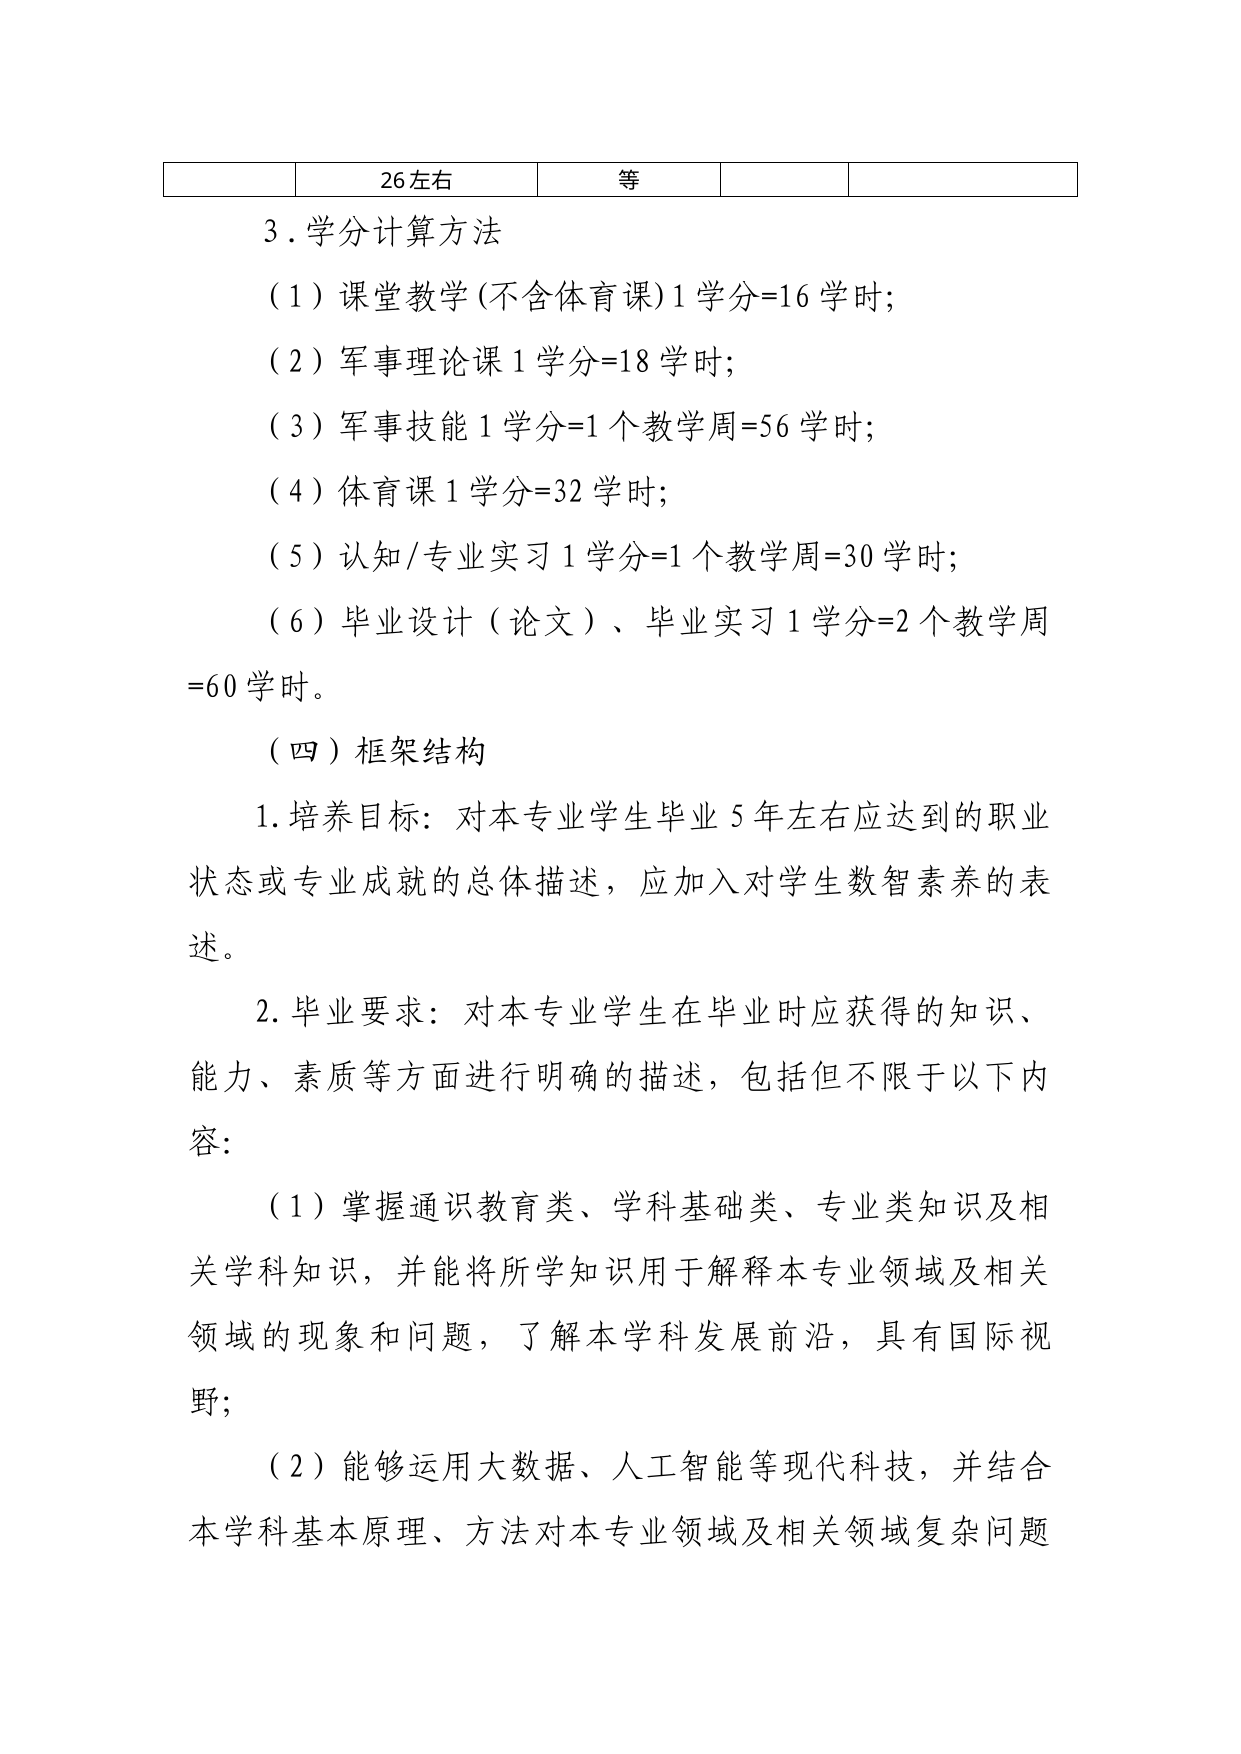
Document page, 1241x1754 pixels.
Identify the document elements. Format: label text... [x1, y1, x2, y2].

text （1）掌握通识教育类、学科基础类、专业类知识及相关学科知识，并能将所学知识用于解释本专业领域及相关领域的现象和问题，了解本学科发展前沿，具有国际视野； [187, 1172, 1053, 1432]
text （4）体育课1学分=32学时； [187, 457, 1053, 522]
text （四）框架结构 [187, 717, 1053, 782]
text （2）军事理论课1学分=18学时； [187, 327, 1053, 392]
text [187, 1432, 1053, 1562]
text （1）课堂教学(不含体育课)1学分=16学时； [187, 262, 1053, 327]
text （5）认知/专业实习1学分=1个教学周=30学时； [187, 522, 1053, 587]
table_cell 课外教学环节 26左右 [296, 163, 537, 196]
text 2.毕业要求：对本专业学生在毕业时应获得的知识、能力、素质等方面进行明确的描述，包括但不限于以下内容： [187, 977, 1053, 1172]
table_cell 实习、军事技能等 [538, 163, 720, 196]
text ３.学分计算方法 [187, 197, 1053, 262]
text 1.培养目标：对本专业学生毕业5年左右应达到的职业状态或专业成就的总体描述，应加入对学生数智素养的表述。 [187, 782, 1053, 977]
text （3）军事技能1学分=1个教学周=56学时； [187, 392, 1053, 457]
text （6）毕业设计（论文）、毕业实习1学分=2个教学周=60学时。 [187, 587, 1053, 717]
